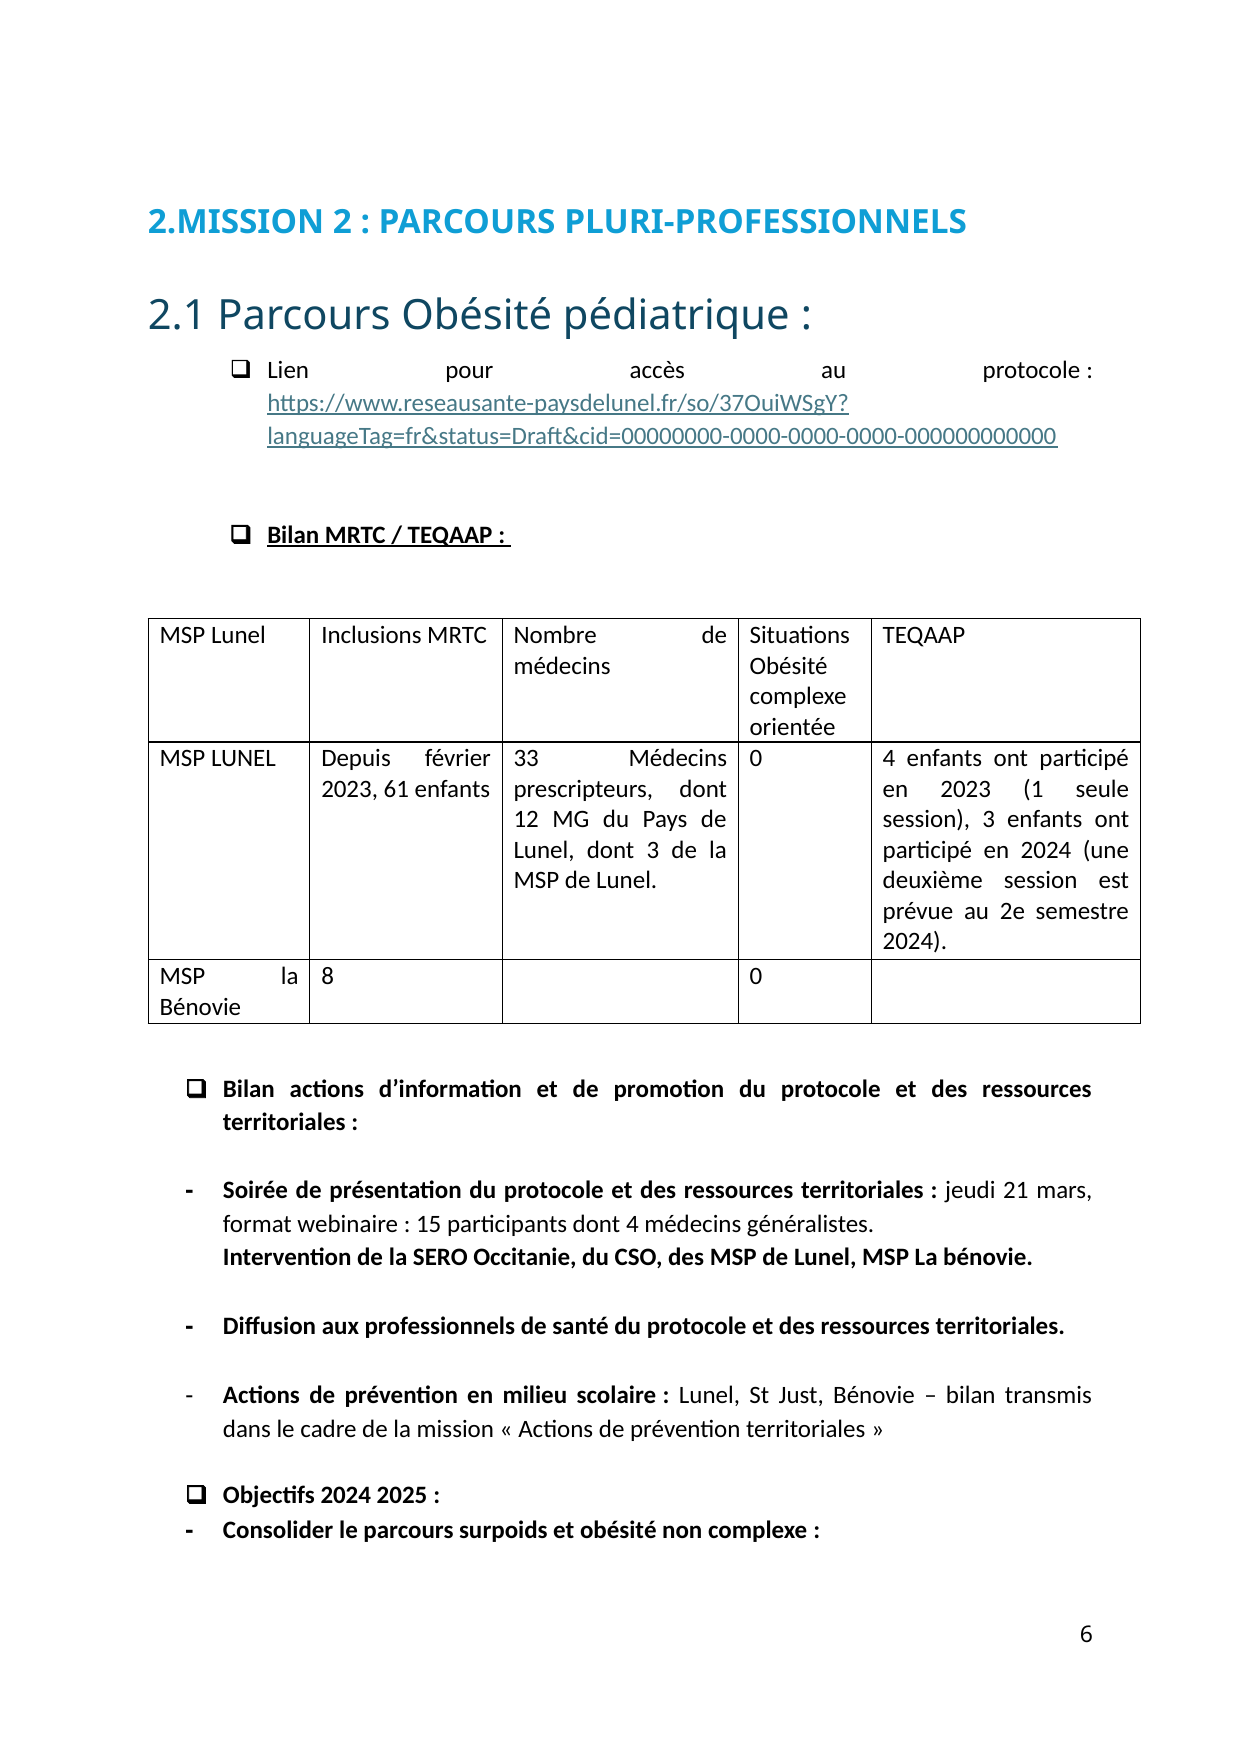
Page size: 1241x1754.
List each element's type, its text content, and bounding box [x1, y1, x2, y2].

list Objectifs 2024 2025 : [185, 1479, 1093, 1510]
subtitle 2.1 Parcours Obésité pédiatrique : [148, 284, 1093, 341]
list Lien pour accès au protocole : https://www.reseausante-paysdelunel.fr/so/37OuiWSgY?languageTag=fr&status=Draft&cid=00000000-0000-0000-0000-000000000000 [229, 354, 1093, 450]
table_cell Depuis février 2023, 61 enfants [310, 743, 502, 959]
table_cell MSP LUNEL [149, 743, 309, 959]
table_cell 4 enfants ont participé en 2023 (1 seule session), 3 enfants ont participé en 2024 (une deuxième session est prévue au 2e semestre 2024). [872, 743, 1140, 959]
table_cell [503, 960, 738, 1023]
table_header TEQAAP [872, 619, 1140, 741]
list Consolider le parcours surpoids et obésité non complexe : [185, 1512, 1093, 1546]
list Diffusion aux professionnels de santé du protocole et des ressources territoriales. [185, 1307, 1093, 1341]
table_header MSP Lunel [149, 619, 309, 741]
list Soirée de présentation du protocole et des ressources territoriales : jeudi 21 mars, format webinaire : 15 participants dont 4 médecins généralistes. [185, 1172, 1093, 1239]
table_cell 8 [310, 960, 502, 1023]
table_cell 0 [739, 960, 871, 1023]
table_cell MSP la Bénovie [149, 960, 309, 1023]
list Intervention de la SERO Occitanie, du CSO, des MSP de Lunel, MSP La bénovie. [223, 1241, 1093, 1272]
table_cell 33 Médecins prescripteurs, dont 12 MG du Pays de Lunel, dont 3 de la MSP de Lunel. [503, 743, 738, 959]
list Bilan MRTC / TEQAAP : [229, 519, 1093, 549]
table_header Inclusions MRTC [310, 619, 502, 741]
text 2.MISSION 2 : PARCOURS PLURI-PROFESSIONNELS [148, 198, 1093, 243]
table_cell [872, 960, 1140, 1023]
list Actions de prévention en milieu scolaire : Lunel, St Just, Bénovie – bilan transmis dans le cadre de la mission « Actions de prévention territoriales » [185, 1377, 1093, 1444]
list Bilan actions d’information et de promotion du protocole et des ressources territoriales : [185, 1073, 1093, 1137]
table_header Situations Obésité complexe orientée [739, 619, 871, 741]
table_cell 0 [739, 743, 871, 959]
table_header Nombre de médecins [503, 619, 738, 741]
